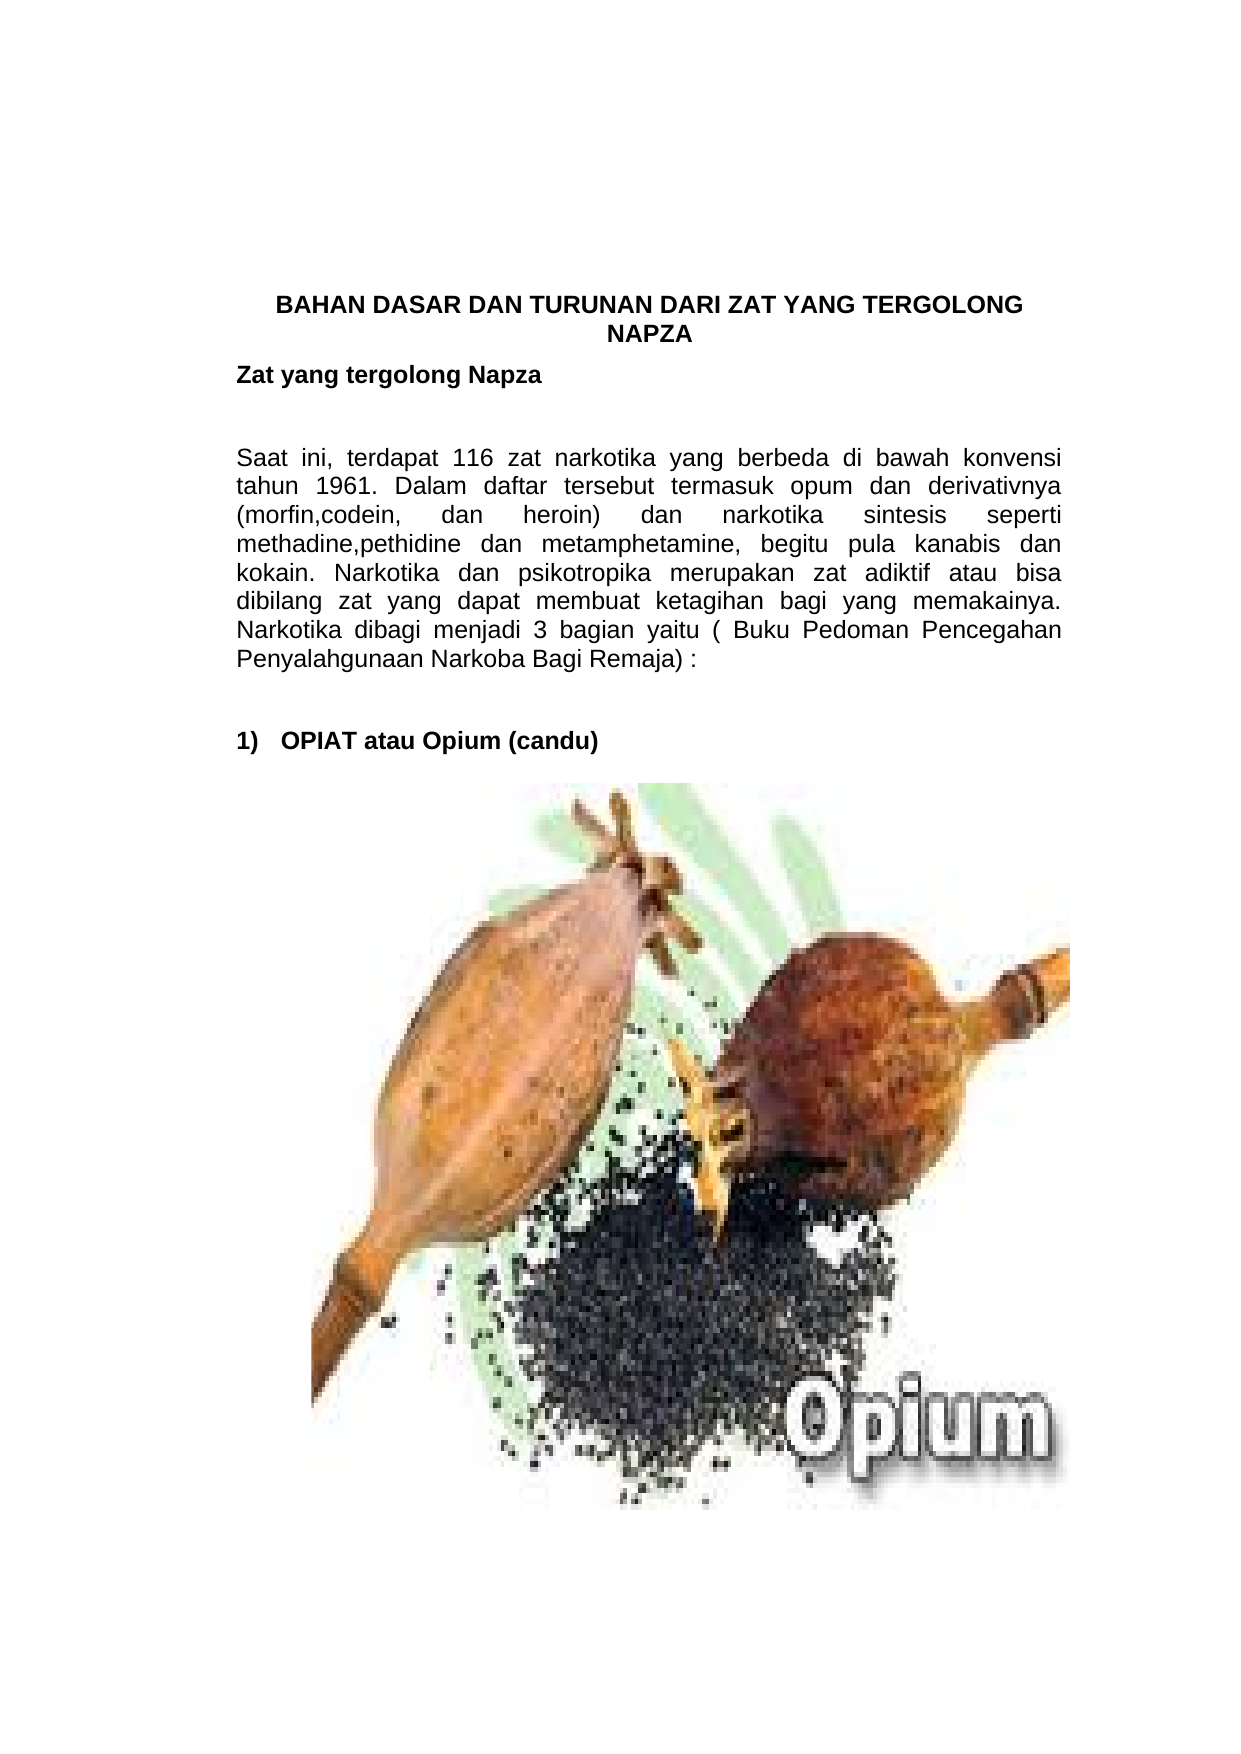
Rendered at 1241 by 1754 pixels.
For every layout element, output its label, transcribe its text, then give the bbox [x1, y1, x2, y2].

list OPIAT atau Opium (candu) [236, 726, 1063, 755]
picture [311, 783, 1070, 1510]
text Zat yang tergolong Napza [236, 360, 1063, 389]
text Saat ini, terdapat 116 zat narkotika yang berbeda di bawah konvensi tahun 1961. Dalam daftar tersebut termasuk opum dan derivativnya (morfin,codein, dan heroin) dan narkotika sintesis seperti methadine,pethidine dan metamphetamine, begitu pula kanabis dan kokain. Narkotika dan psikotropika merupakan zat adiktif atau bisa dibilang zat yang dapat membuat ketagihan bagi yang memakainya. Narkotika dibagi menjadi 3 bagian yaitu ( Buku Pedoman Pencegahan Penyalahgunaan Narkoba Bagi Remaja) : [236, 442, 1063, 672]
text BAHAN DASAR DAN TURUNAN DARI ZAT YANG TERGOLONG NAPZA [236, 290, 1063, 347]
